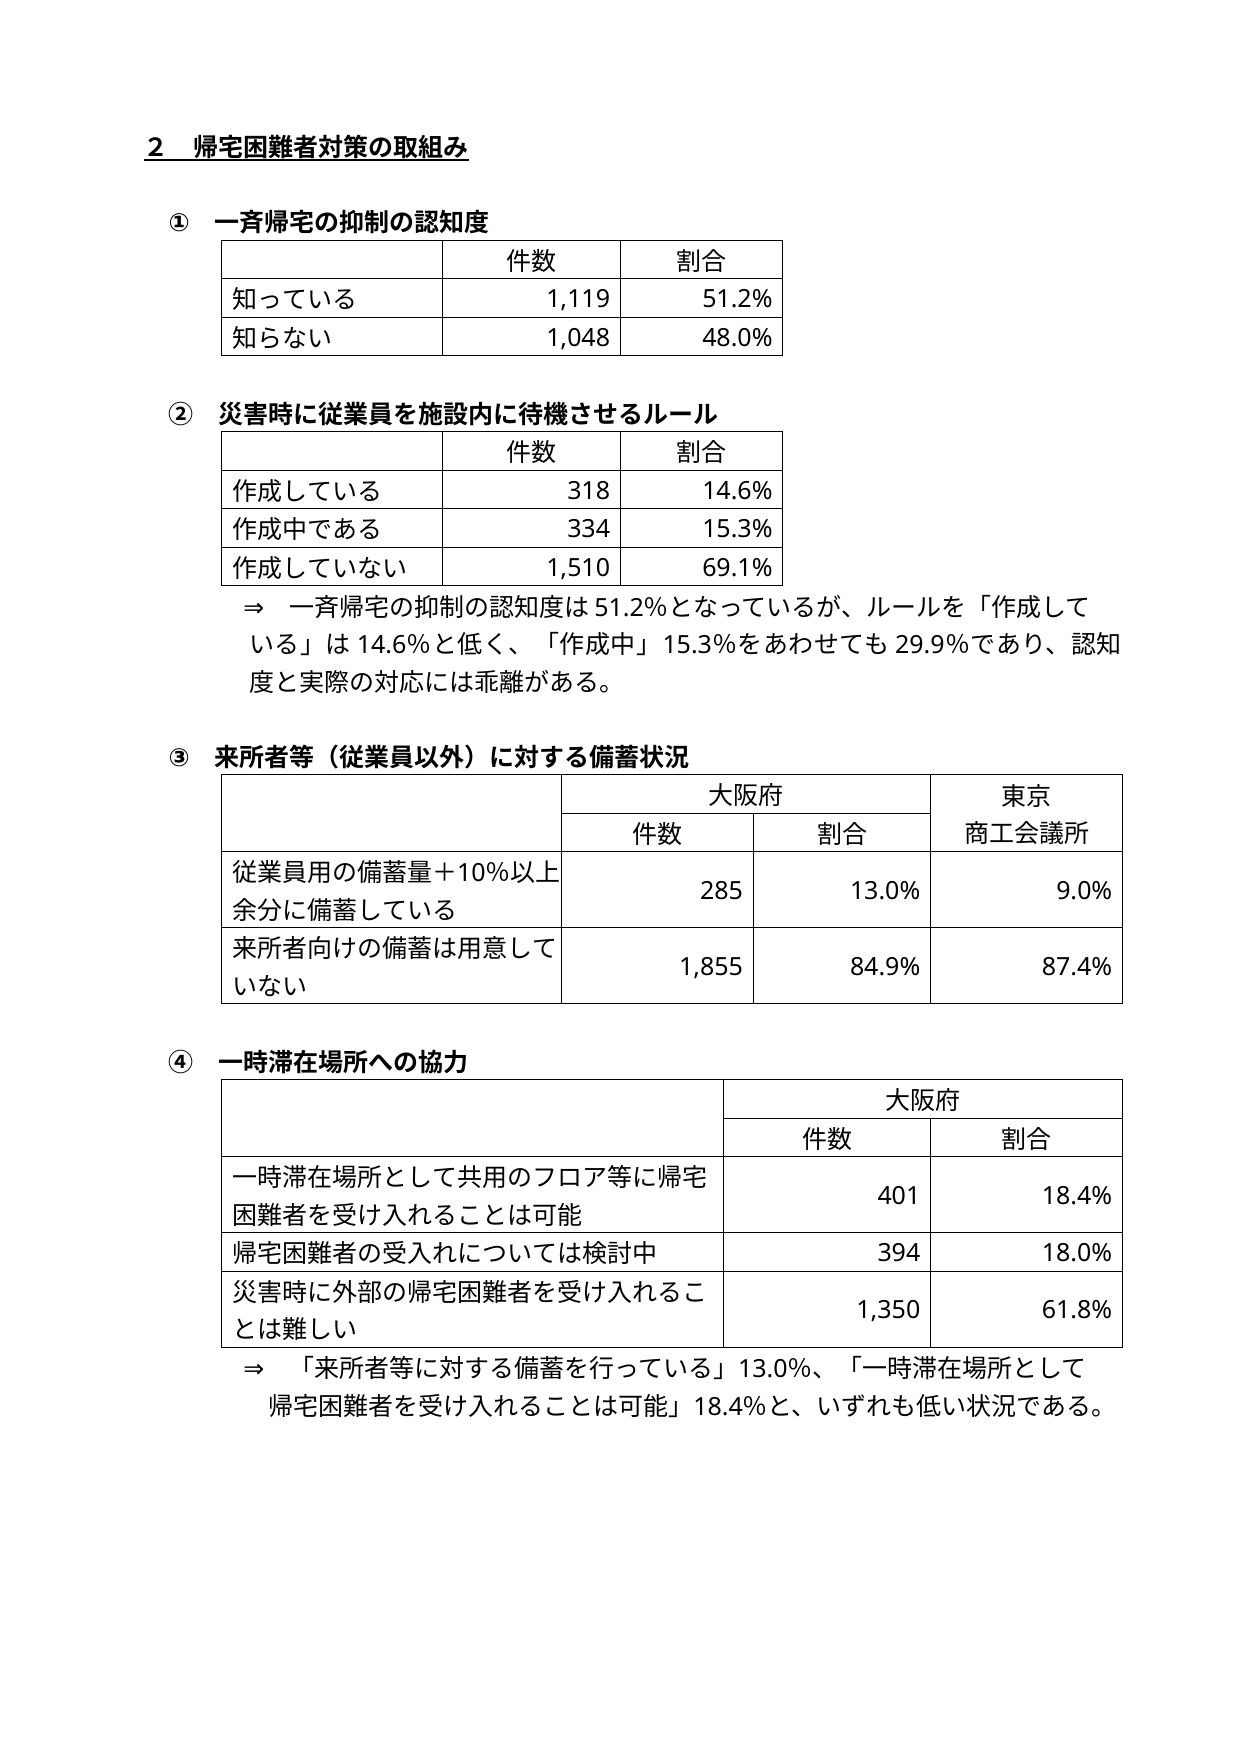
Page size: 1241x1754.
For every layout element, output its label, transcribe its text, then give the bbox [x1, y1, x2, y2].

table_cell 61.8% [931, 1272, 1122, 1347]
table_header 大阪府 [724, 1080, 1122, 1118]
table_header 件数 [443, 432, 620, 470]
table_cell 件数 [562, 814, 753, 851]
table_cell 1,510 [443, 548, 620, 585]
table_cell 18.0% [931, 1233, 1122, 1271]
table_cell 14.6% [621, 471, 782, 508]
table_cell 51.2% [621, 279, 782, 317]
table_cell 1,048 [443, 318, 620, 355]
table_header 東京 商工会議所 [931, 775, 1122, 851]
text ③ 来所者等（従業員以外）に対する備蓄状況 [118, 736, 1152, 774]
table_cell 334 [443, 509, 620, 547]
text ④ 一時滞在場所への協力 [118, 1042, 1152, 1079]
table_cell 従業員用の備蓄量＋10％以上余分に備蓄している [222, 852, 561, 927]
table_cell 69.1% [621, 548, 782, 585]
table_cell 作成中である [222, 509, 442, 547]
table_cell 394 [724, 1233, 930, 1271]
table_cell 401 [724, 1157, 930, 1232]
table_cell 9.0% [931, 852, 1122, 927]
table_header 割合 [621, 241, 782, 278]
table_header [222, 432, 442, 470]
table_cell 作成していない [222, 548, 442, 585]
table_cell 1,119 [443, 279, 620, 317]
table_header 割合 [621, 432, 782, 470]
table_cell 知らない [222, 318, 442, 355]
table_header 大阪府 [562, 775, 930, 812]
table_cell 災害時に外部の帰宅困難者を受け入れることは難しい [222, 1272, 723, 1347]
table_cell 知っている [222, 279, 442, 317]
table_cell 件数 [724, 1119, 930, 1156]
text ② 災害時に従業員を施設内に待機させるルール [118, 394, 1152, 431]
text 帰宅困難者を受け入れることは可能」18.4％と、いずれも低い状況である。 [118, 1385, 1122, 1423]
table_cell 285 [562, 852, 753, 927]
text ２ 帰宅困難者対策の取組み [118, 127, 1152, 164]
table_cell 15.3% [621, 509, 782, 547]
table_cell 84.9% [754, 928, 930, 1003]
text ⇒ 一斉帰宅の抑制の認知度は51.2％となっているが、ルールを「作成して [118, 586, 1122, 624]
table_cell 1,855 [562, 928, 753, 1003]
table_header [222, 241, 442, 278]
table_cell 87.4% [931, 928, 1122, 1003]
text いる」は14.6％と低く、「作成中」15.3％をあわせても29.9％であり、認知度と実際の対応には乖離がある。 [249, 624, 1122, 699]
table_cell 帰宅困難者の受入れについては検討中 [222, 1233, 723, 1271]
table_cell 来所者向けの備蓄は用意していない [222, 928, 561, 1003]
table_cell 割合 [754, 814, 930, 851]
text ⇒ 「来所者等に対する備蓄を行っている」13.0％、「一時滞在場所として [118, 1348, 1122, 1385]
table_cell 一時滞在場所として共用のフロア等に帰宅困難者を受け入れることは可能 [222, 1157, 723, 1232]
table_header [222, 775, 561, 851]
table_cell 318 [443, 471, 620, 508]
table_cell 作成している [222, 471, 442, 508]
table_header [222, 1080, 723, 1156]
table_cell 18.4% [931, 1157, 1122, 1232]
table_cell 1,350 [724, 1272, 930, 1347]
table_cell 48.0% [621, 318, 782, 355]
table_cell 割合 [931, 1119, 1122, 1156]
text ① 一斉帰宅の抑制の認知度 [118, 202, 1152, 239]
table_cell 13.0% [754, 852, 930, 927]
table_header 件数 [443, 241, 620, 278]
